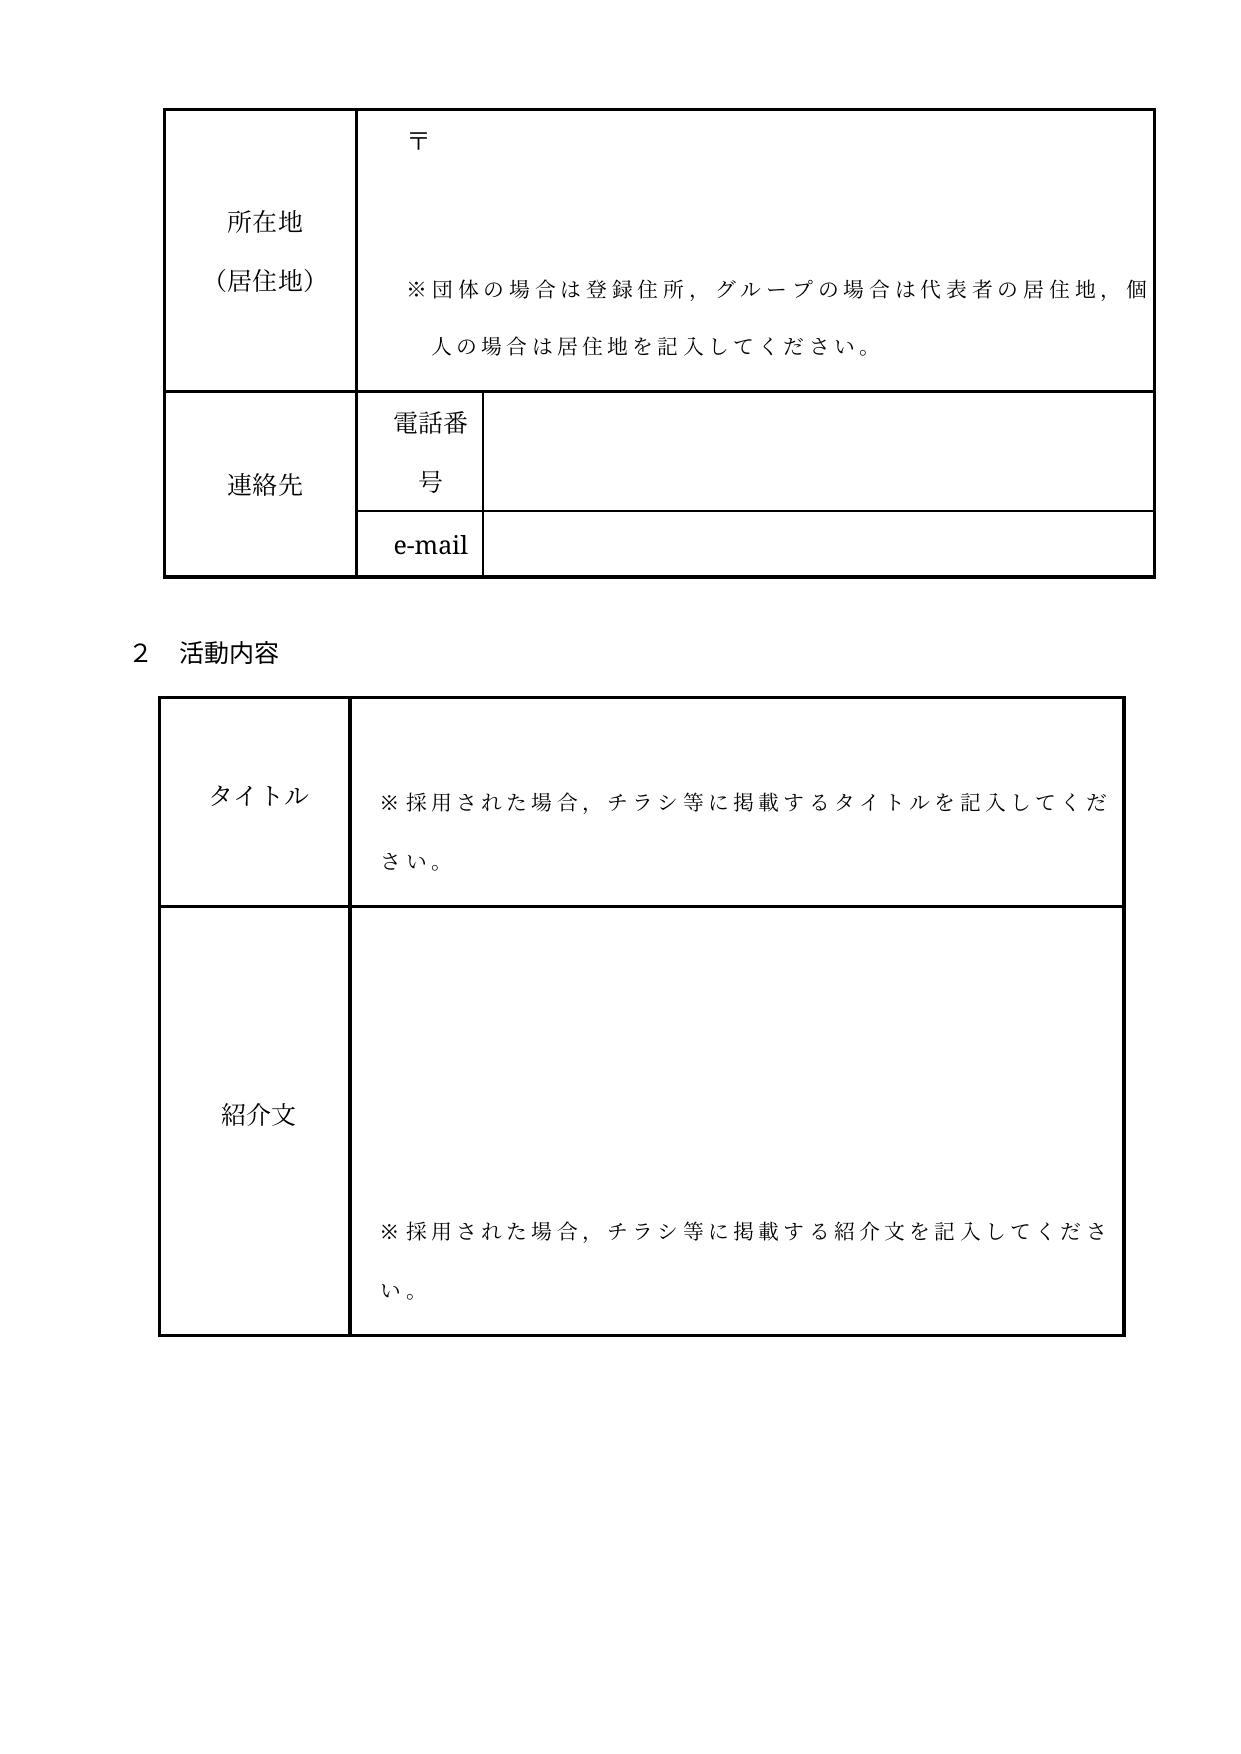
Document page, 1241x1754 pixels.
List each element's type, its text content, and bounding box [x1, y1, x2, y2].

table_cell e-mail [358, 512, 482, 575]
table_cell 所在地 （居住地） [166, 111, 355, 390]
text ２ 活動内容 [128, 622, 1112, 681]
table_cell [484, 512, 1153, 575]
table_cell 電話番号 [358, 393, 482, 510]
table_cell 連絡先 [166, 393, 355, 575]
table_cell 〒 ※団体の場合は登録住所，グループの場合は代表者の居住地，個人の場合は居住地を記入してください。 [358, 111, 1153, 390]
table_header タイトル [161, 699, 348, 905]
table_cell ※採用された場合，チラシ等に掲載する紹介文を記入してください。 [352, 908, 1122, 1334]
table_header ※採用された場合，チラシ等に掲載するタイトルを記入してください。 [352, 699, 1122, 905]
table_cell [484, 393, 1153, 510]
table_cell 紹介文 [161, 908, 348, 1334]
